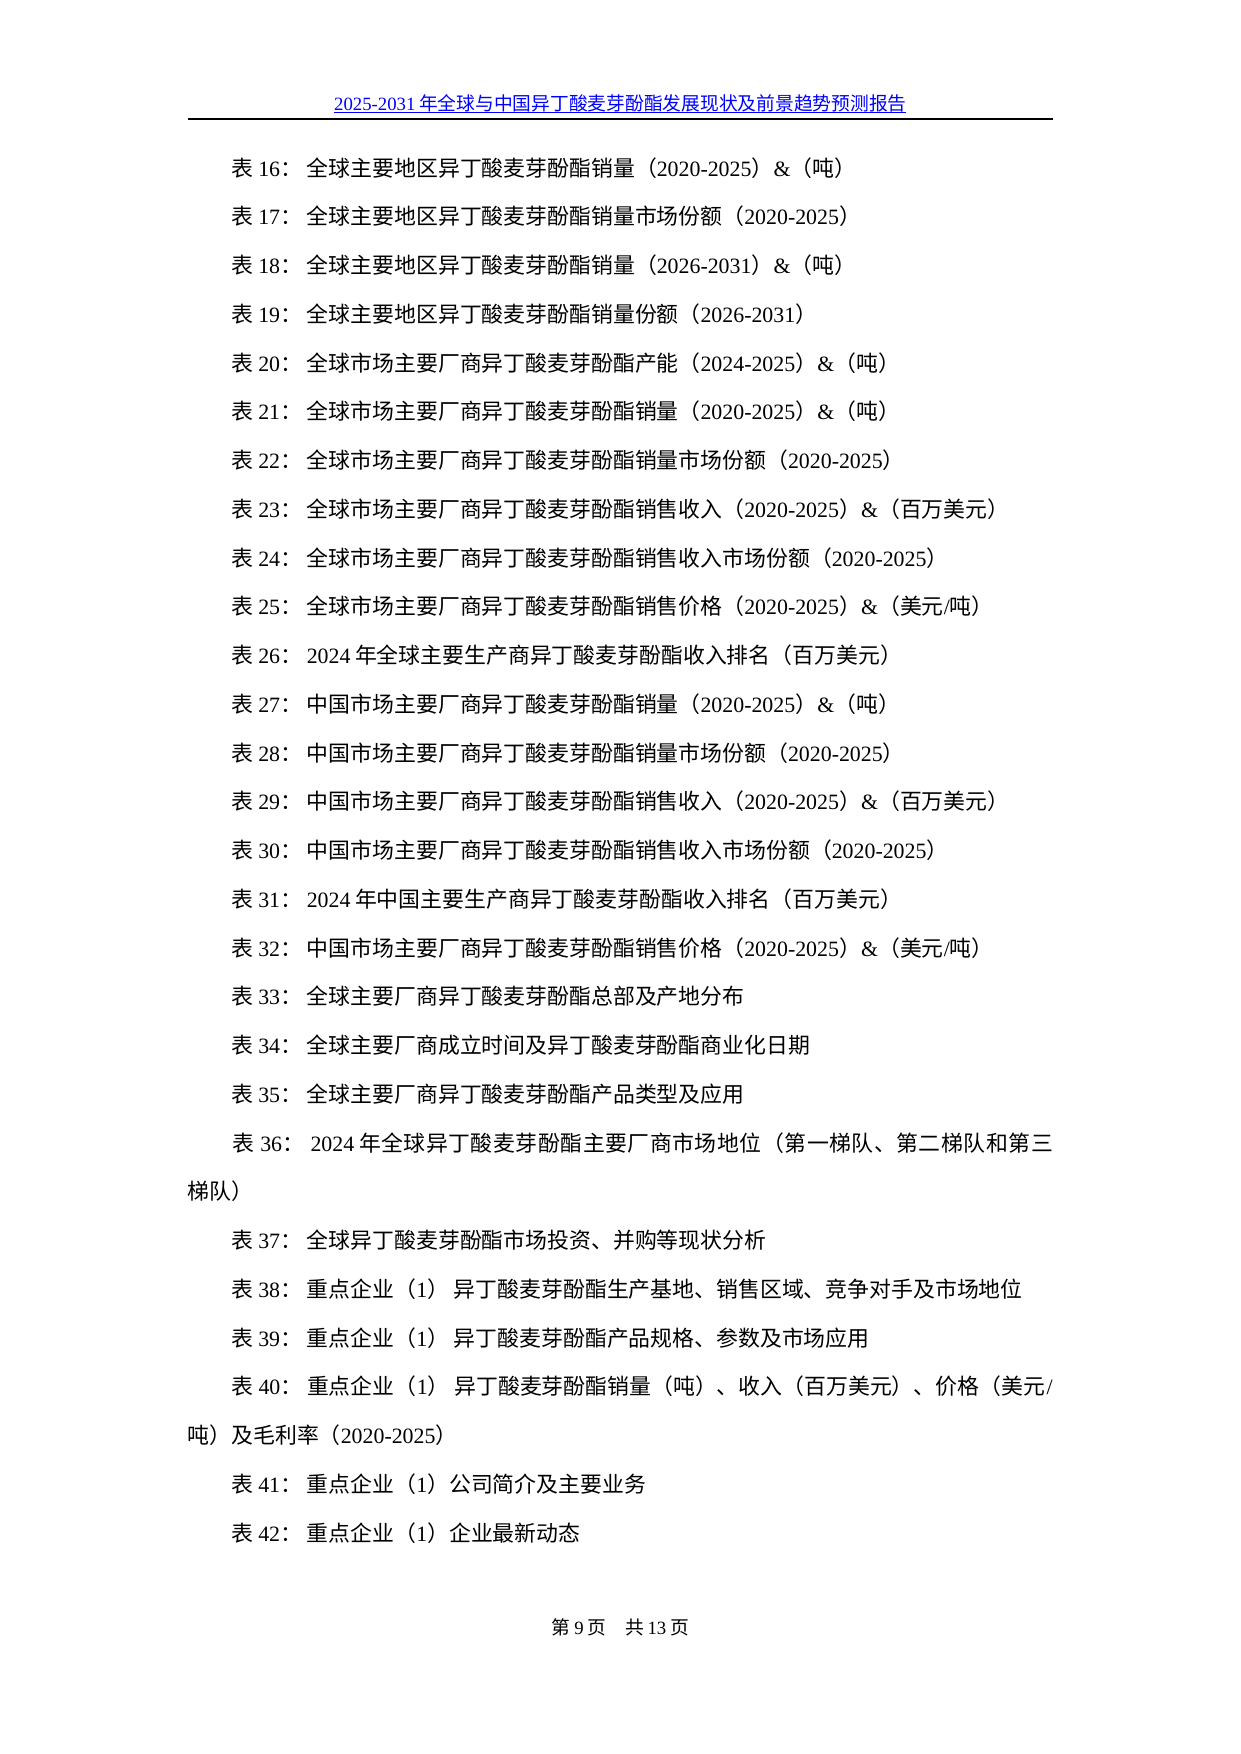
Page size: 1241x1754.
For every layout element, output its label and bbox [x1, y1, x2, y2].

text [187, 150, 1053, 1548]
